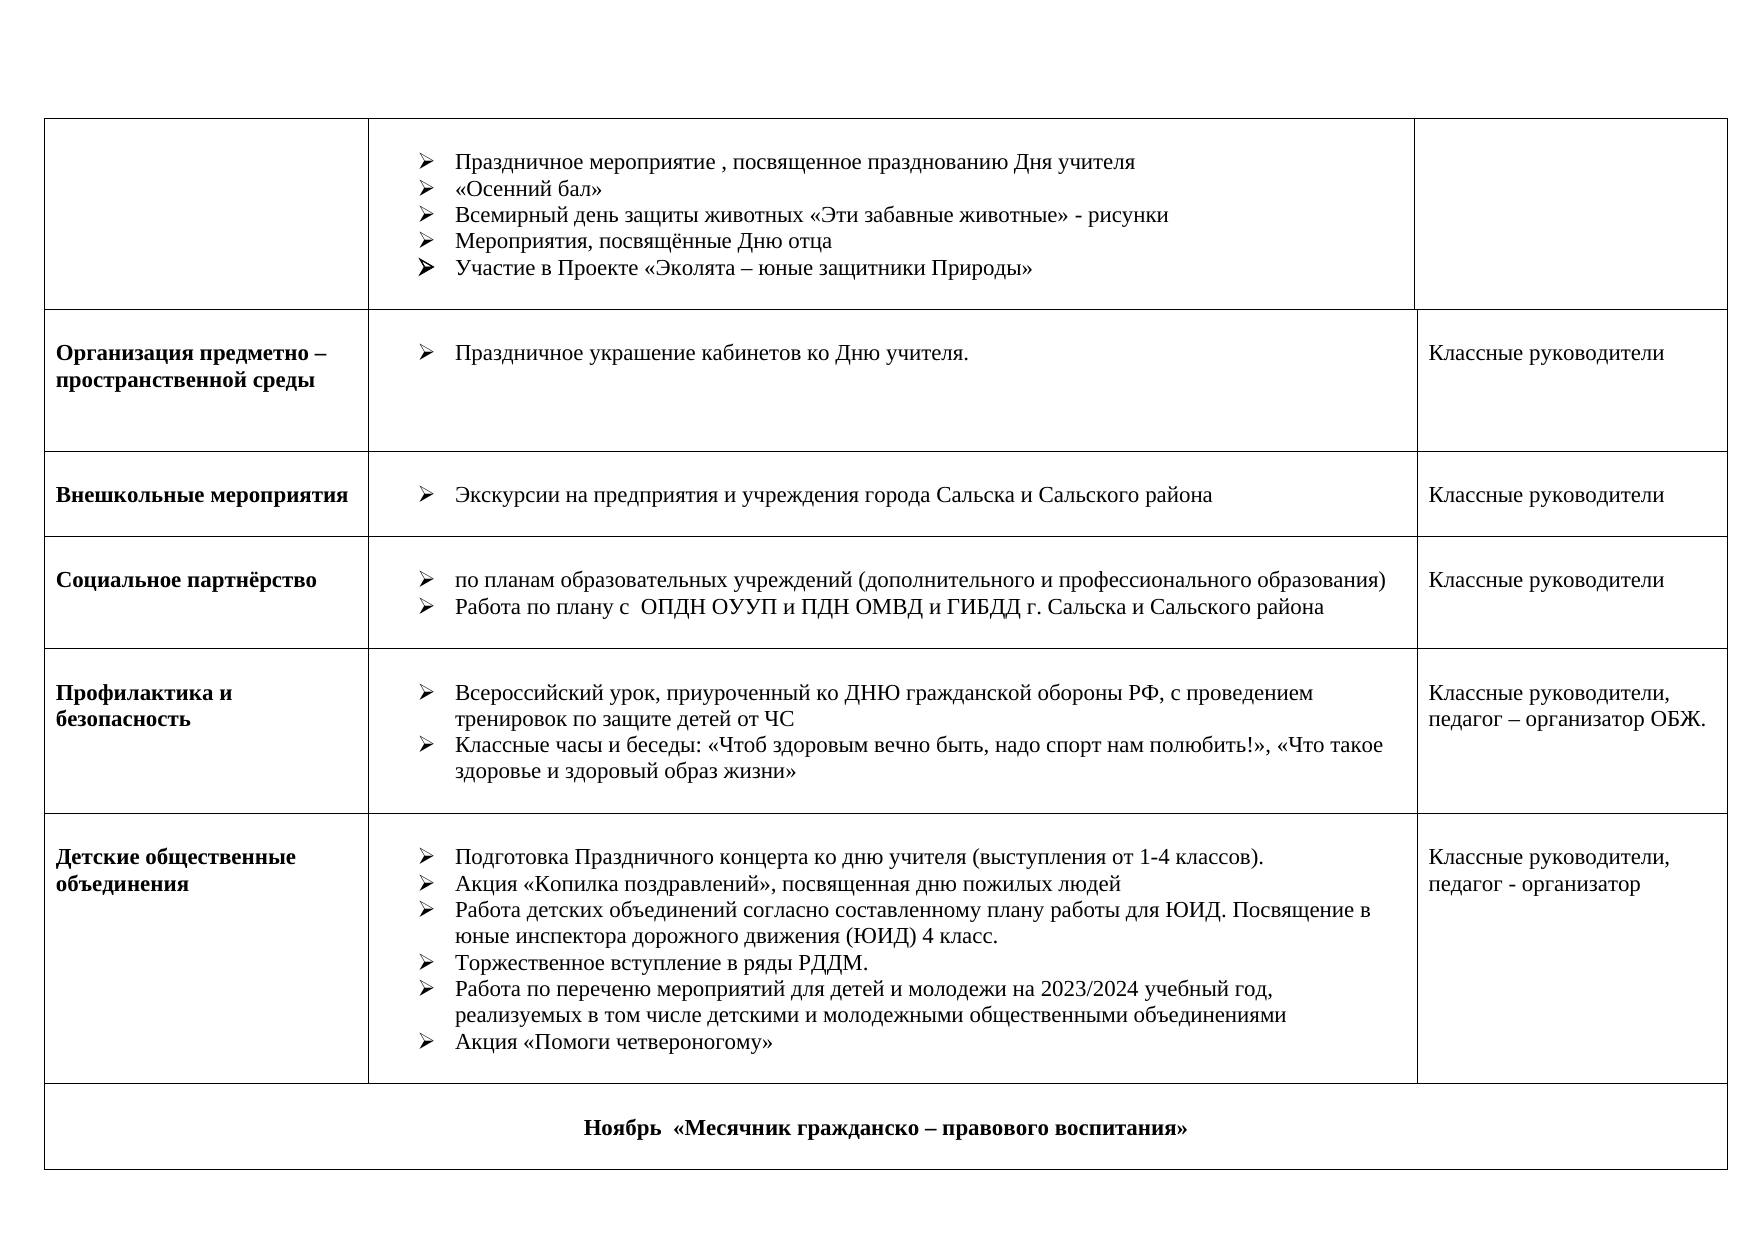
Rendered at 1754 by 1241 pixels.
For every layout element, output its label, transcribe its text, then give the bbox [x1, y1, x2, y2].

table_cell Профилактика и безопасность [45, 649, 368, 813]
table_cell Внешкольные мероприятия [45, 452, 368, 536]
table_cell Детские общественные объединения [45, 814, 368, 1083]
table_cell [45, 119, 368, 309]
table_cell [1415, 119, 1727, 309]
table_cell Классные руководители, педагог - организатор [1418, 814, 1727, 1083]
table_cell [369, 119, 1414, 309]
table_cell Ноябрь «Месячник гражданско – правового воспитания» [45, 1084, 1727, 1169]
table_cell Организация предметно – пространственной среды [45, 310, 368, 451]
table_cell Подготовка Праздничного концерта ко дню учителя (выступления от 1-4 классов). Акция «Копилка поздравлений», посвященная дню пожилых людей Работа детских объединений согласно составленному плану работы для ЮИД. Посвящение в юные инспектора дорожного движения (ЮИД) 4 класс. Торжественное вступление в ряды РДДМ. Работа по переченю мероприятий для детей и молодежи на 2023/2024 учебный год, реализуемых в том числе детскими и молодежными общественными объединениями Акция «Помоги четвероногому» [369, 814, 1417, 1083]
table_cell Праздничное украшение кабинетов ко Дню учителя. [369, 310, 1417, 451]
table_cell Социальное партнёрство [45, 537, 368, 648]
table_cell Классные руководители, педагог – организатор ОБЖ. [1418, 649, 1727, 813]
table_cell Классные руководители [1418, 452, 1727, 536]
table_cell Классные руководители [1418, 537, 1727, 648]
table_cell по планам образовательных учреждений (дополнительного и профессионального образования) Работа по плану с ОПДН ОУУП и ПДН ОМВД и ГИБДД г. Сальска и Сальского района [369, 537, 1417, 648]
table_cell Классные руководители [1418, 310, 1727, 451]
table_cell Экскурсии на предприятия и учреждения города Сальска и Сальского района [369, 452, 1417, 536]
table_cell Всероссийский урок, приуроченный ко ДНЮ гражданской обороны РФ, с проведением тренировок по защите детей от ЧС Классные часы и беседы: «Чтоб здоровым вечно быть, надо спорт нам полюбить!», «Что такое здоровье и здоровый образ жизни» [369, 649, 1417, 813]
